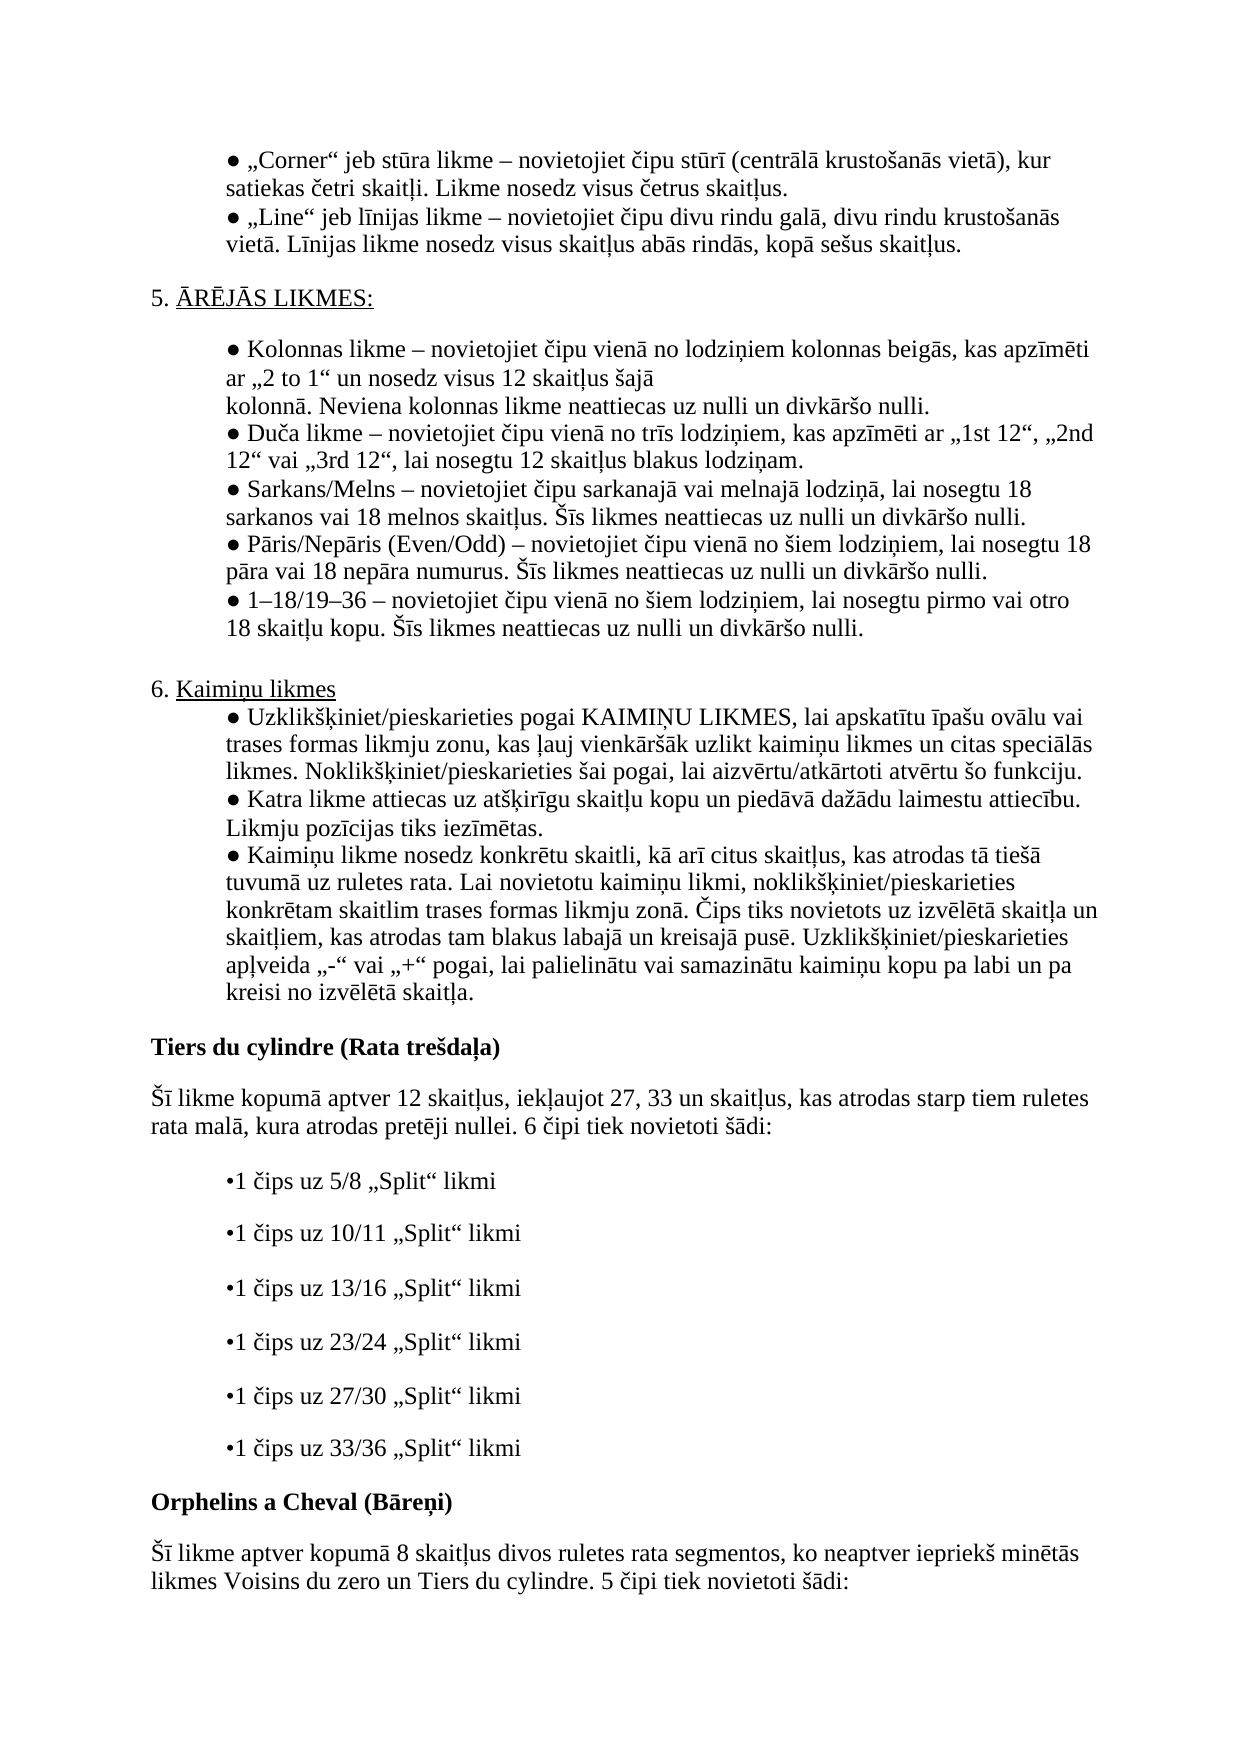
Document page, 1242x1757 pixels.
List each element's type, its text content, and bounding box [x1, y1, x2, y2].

text Tiers du cylindre (Rata trešdaļa) [151, 1032, 1099, 1061]
text ● Kolonnas likme – novietojiet čipu vienā no lodziņiem kolonnas beigās, kas apzīmēti ar „2 to 1“ un nosedz visus 12 skaitļus šajā [226, 335, 1099, 392]
text •1 čips uz 27/30 „Split“ likmi [226, 1381, 1099, 1409]
text ● Duča likme – novietojiet čipu vienā no trīs lodziņiem, kas apzīmēti ar „1st 12“, „2nd 12“ vai „3rd 12“, lai nosegtu 12 skaitļus blakus lodziņam. [226, 420, 1099, 474]
text kolonnā. Neviena kolonnas likme neattiecas uz nulli un divkāršo nulli. [226, 392, 1099, 420]
text ● Sarkans/Melns – novietojiet čipu sarkanajā vai melnajā lodziņā, lai nosegtu 18 sarkanos vai 18 melnos skaitļus. Šīs likmes neattiecas uz nulli un divkāršo nulli. [226, 476, 1099, 531]
text ● Pāris/Nepāris (Even/Odd) – novietojiet čipu vienā no šiem lodziņiem, lai nosegtu 18 pāra vai 18 nepāra numurus. Šīs likmes neattiecas uz nulli un divkāršo nulli. [226, 531, 1099, 585]
text ● Katra likme attiecas uz atšķirīgu skaitļu kopu un piedāvā dažādu laimestu attiecību. Likmju pozīcijas tiks iezīmētas. [226, 785, 1099, 842]
text •1 čips uz 33/36 „Split“ likmi [226, 1433, 1099, 1462]
text 5. ĀRĒJĀS LIKMES: [151, 283, 1099, 311]
text •1 čips uz 10/11 „Split“ likmi [226, 1218, 1099, 1247]
text ● „Corner“ jeb stūra likme – novietojiet čipu stūrī (centrālā krustošanās vietā), kur satiekas četri skaitļi. Likme nosedz visus četrus skaitļus. [226, 147, 1099, 202]
text ● Kaimiņu likme nosedz konkrētu skaitli, kā arī citus skaitļus, kas atrodas tā tiešā tuvumā uz ruletes rata. Lai novietotu kaimiņu likmi, noklikšķiniet/pieskarieties konkrētam skaitlim trases formas likmju zonā. Čips tiks novietots uz izvēlētā skaitļa un skaitļiem, kas atrodas tam blakus labajā un kreisajā pusē. Uzklikšķiniet/pieskarieties apļveida „-“ vai „+“ pogai, lai palielinātu vai samazinātu kaimiņu kopu pa labi un pa kreisi no izvēlētā skaitļa. [226, 842, 1099, 1006]
text 6. Kaimiņu likmes [151, 674, 1099, 703]
text Orphelins a Cheval (Bāreņi) [151, 1487, 1099, 1516]
text ● 1–18/19–36 – novietojiet čipu vienā no šiem lodziņiem, lai nosegtu pirmo vai otro 18 skaitļu kopu. Šīs likmes neattiecas uz nulli un divkāršo nulli. [226, 587, 1099, 641]
text Šī likme aptver kopumā 8 skaitļus divos ruletes rata segmentos, ko neaptver iepriekš minētās likmes Voisins du zero un Tiers du cylindre. 5 čipi tiek novietoti šādi: [151, 1540, 1099, 1594]
text •1 čips uz 23/24 „Split“ likmi [226, 1327, 1099, 1355]
text Šī likme kopumā aptver 12 skaitļus, iekļaujot 27, 33 un skaitļus, kas atrodas starp tiem ruletes rata malā, kura atrodas pretēji nullei. 6 čipi tiek novietoti šādi: [151, 1085, 1099, 1139]
text •1 čips uz 13/16 „Split“ likmi [226, 1273, 1099, 1301]
text ● Uzklikšķiniet/pieskarieties pogai KAIMIŅU LIKMES, lai apskatītu īpašu ovālu vai trases formas likmju zonu, kas ļauj vienkāršāk uzlikt kaimiņu likmes un citas speciālās likmes. Noklikšķiniet/pieskarieties šai pogai, lai aizvērtu/atkārtoti atvērtu šo funkciju. [226, 703, 1099, 785]
text ● „Line“ jeb līnijas likme – novietojiet čipu divu rindu galā, divu rindu krustošanās vietā. Līnijas likme nosedz visus skaitļus abās rindās, kopā sešus skaitļus. [226, 203, 1099, 258]
text •1 čips uz 5/8 „Split“ likmi [226, 1166, 1099, 1195]
